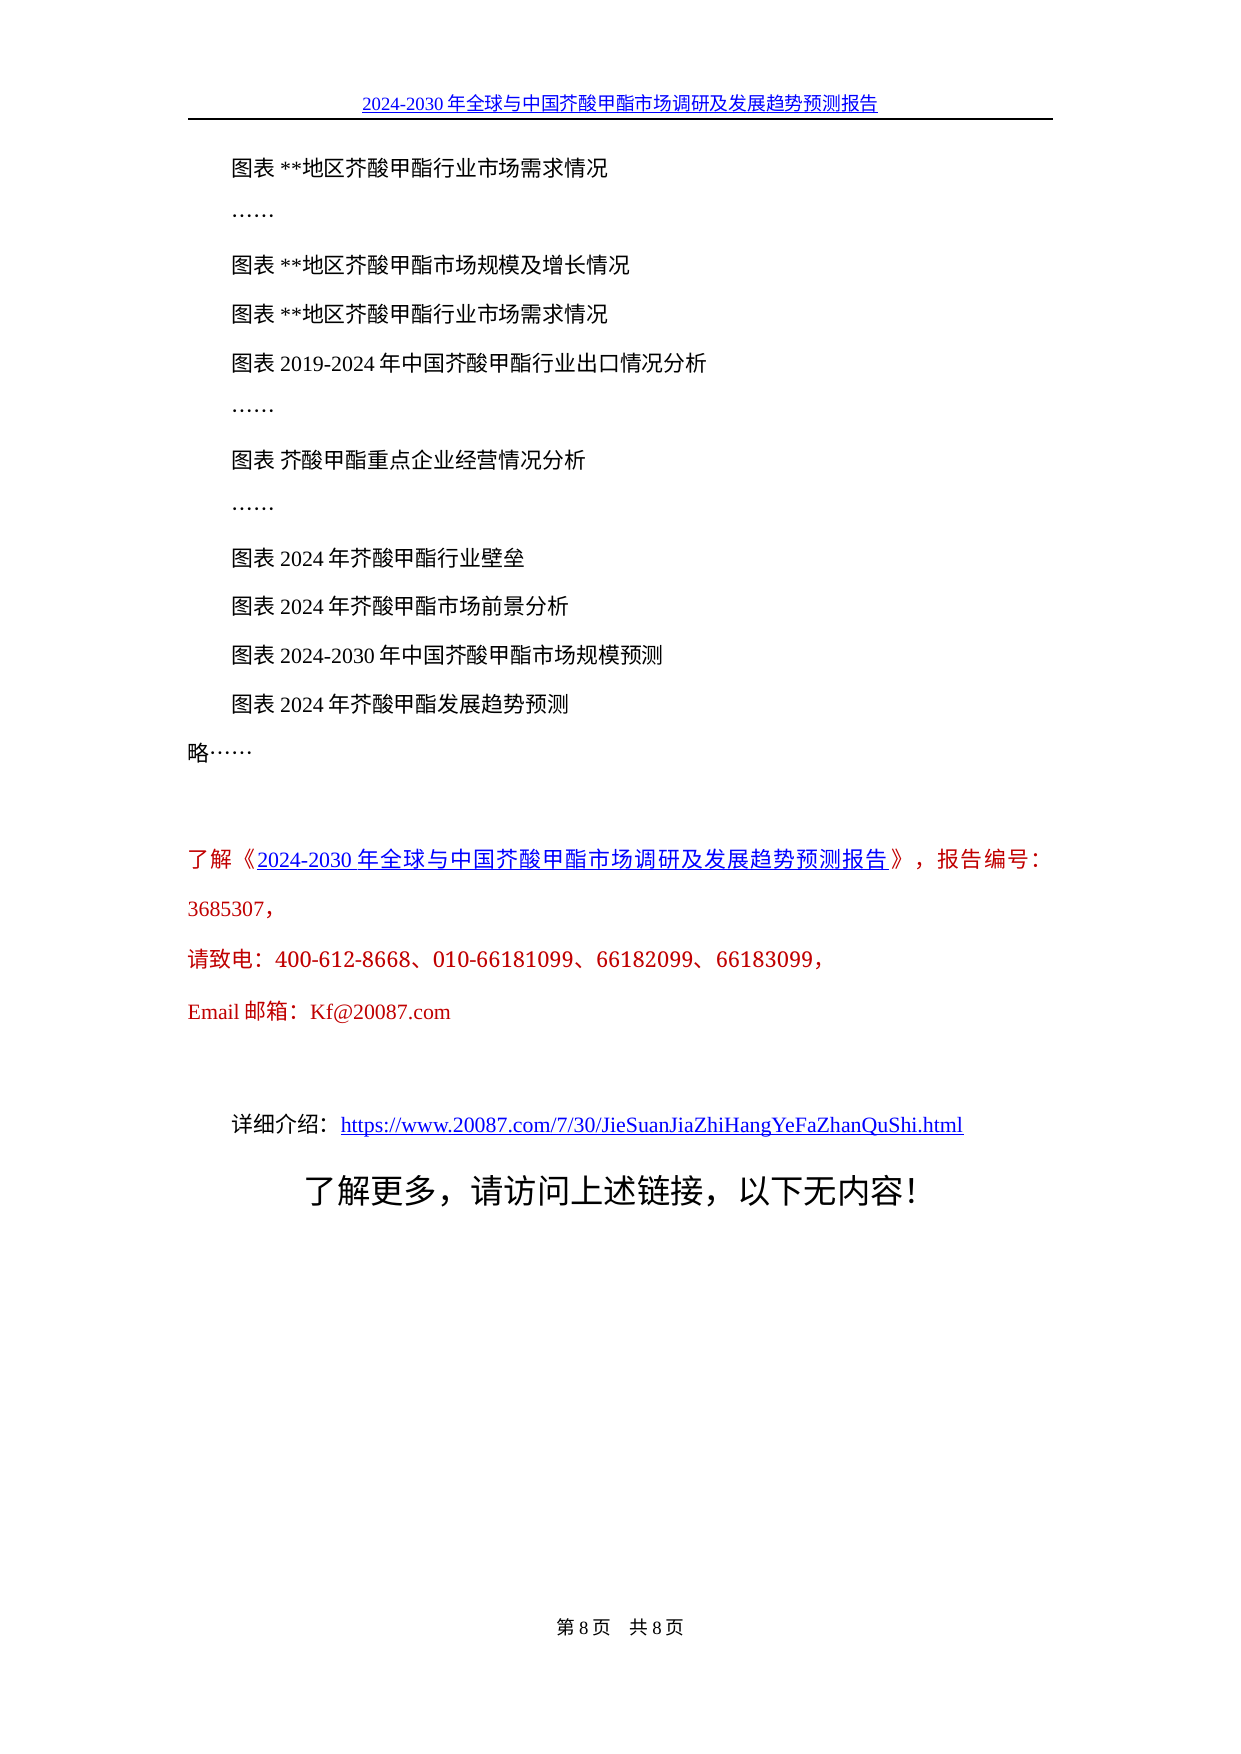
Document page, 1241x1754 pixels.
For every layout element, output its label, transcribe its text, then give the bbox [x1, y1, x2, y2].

text 了解《2024-2030年全球与中国芥酸甲酯市场调研及发展趋势预测报告》，报告编号：3685307， [187, 842, 1053, 923]
title 了解更多，请访问上述链接，以下无内容！ [187, 1156, 1053, 1221]
text Email邮箱：Kf@20087.com [187, 993, 1053, 1026]
text 详细介绍：https://www.20087.com/7/30/JieSuanJiaZhiHangYeFaZhanQuShi.html [187, 1106, 1053, 1139]
text 请致电：400-612-8668、010-66181099、66182099、66183099， [187, 942, 1053, 974]
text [187, 150, 1053, 768]
